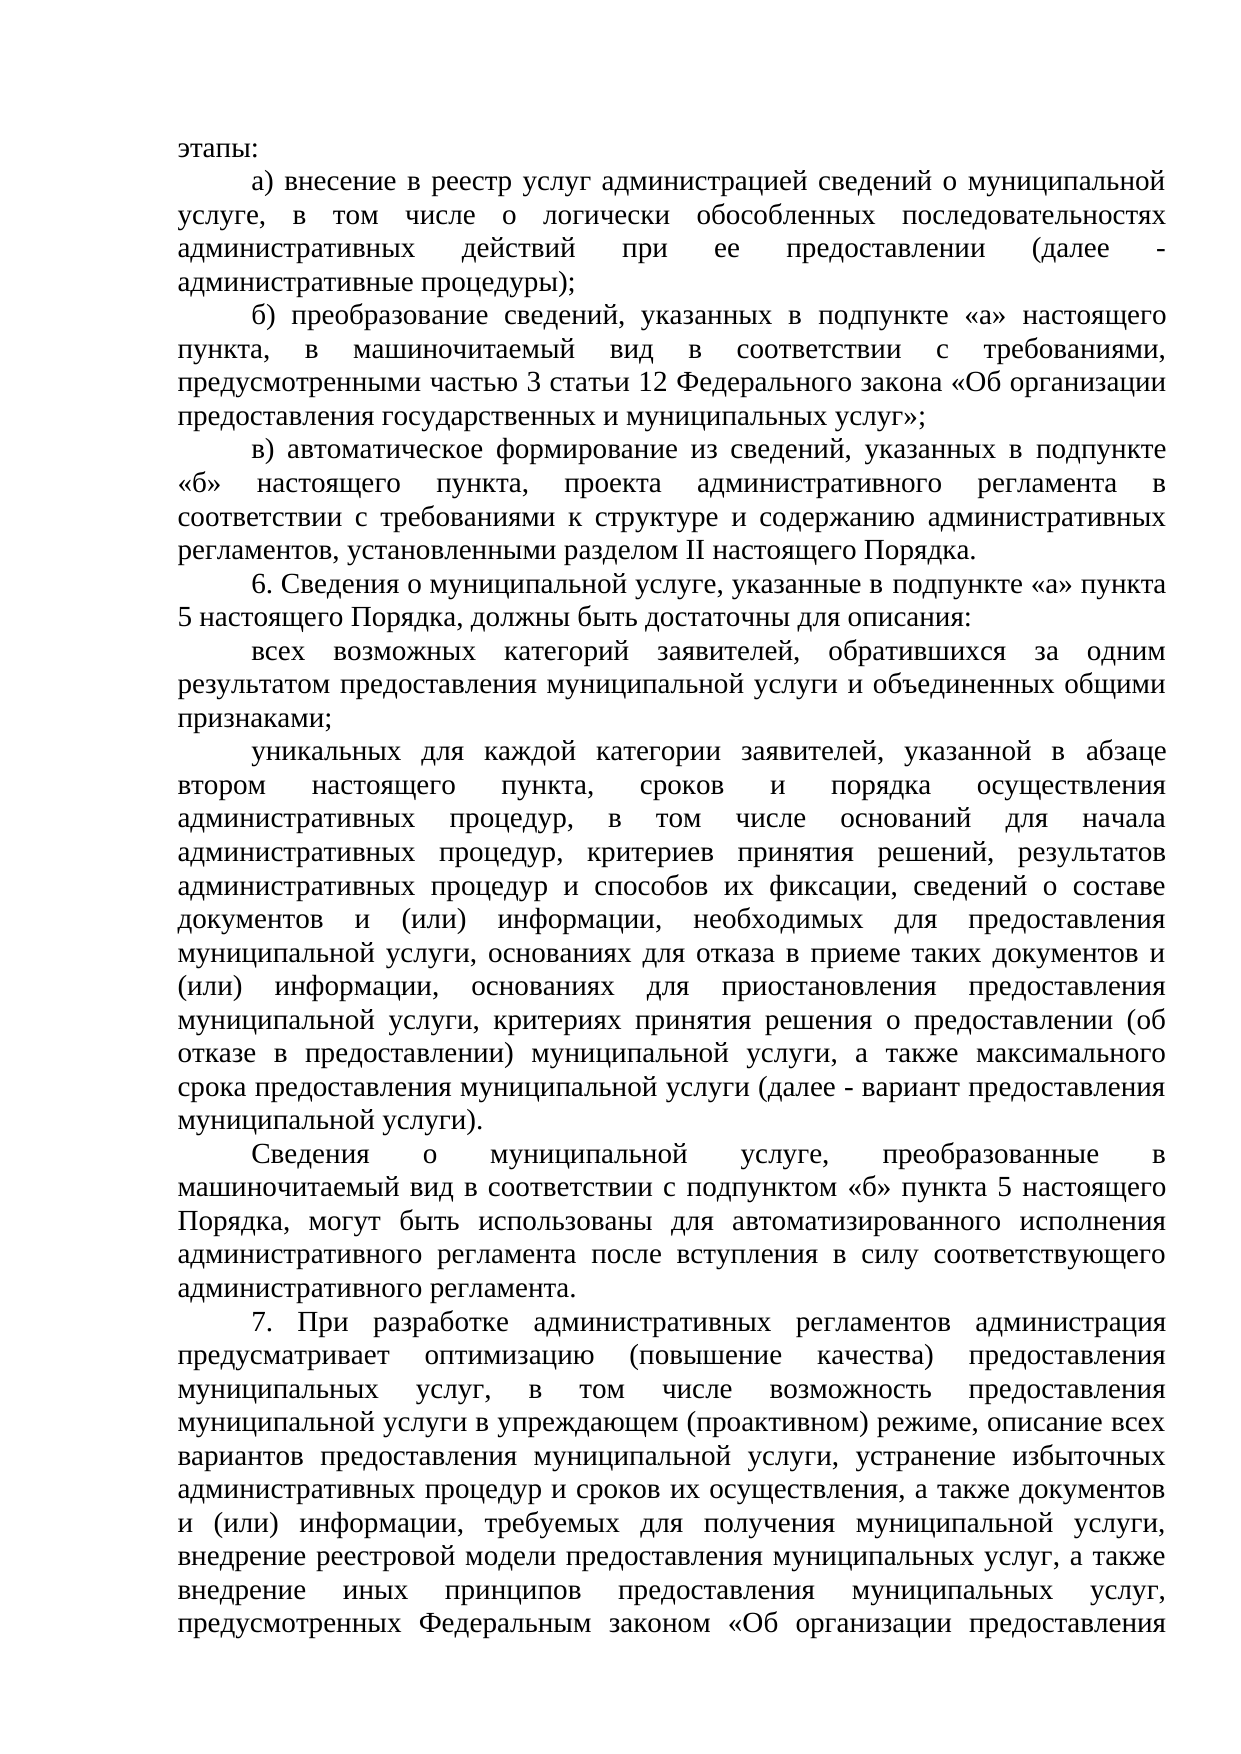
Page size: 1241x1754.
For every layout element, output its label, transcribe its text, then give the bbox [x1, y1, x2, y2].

text уникальных для каждой категории заявителей, указанной в абзаце втором настоящего пункта, сроков и порядка осуществления административных процедур, в том числе оснований для начала административных процедур, критериев принятия решений, результатов административных процедур и способов их фиксации, сведений о составе документов и (или) информации, необходимых для предоставления муниципальной услуги, основаниях для отказа в приеме таких документов и (или) информации, основаниях для приостановления предоставления муниципальной услуги, критериях принятия решения о предоставлении (об отказе в предоставлении) муниципальной услуги, а также максимального срока предоставления муниципальной услуги (далее - вариант предоставления муниципальной услуги). [177, 733, 1167, 1136]
text б) преобразование сведений, указанных в подпункте «а» настоящего пункта, в машиночитаемый вид в соответствии с требованиями, предусмотренными частью 3 статьи 12 Федерального закона «Об организации предоставления государственных и муниципальных услуг»; [177, 297, 1167, 432]
text в) автоматическое формирование из сведений, указанных в подпункте «б» настоящего пункта, проекта административного регламента в соответствии с требованиями к структуре и содержанию административных регламентов, установленными разделом II настоящего Порядка. [177, 432, 1167, 566]
text 6. Сведения о муниципальной услуге, указанные в подпункте «а» пункта 5 настоящего Порядка, должны быть достаточны для описания: [177, 566, 1167, 633]
text а) внесение в реестр услуг администрацией сведений о муниципальной услуге, в том числе о логически обособленных последовательностях административных действий при ее предоставлении (далее - административные процедуры); [177, 163, 1167, 297]
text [177, 130, 1167, 163]
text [177, 1304, 1167, 1639]
text всех возможных категорий заявителей, обратившихся за одним результатом предоставления муниципальной услуги и объединенных общими признаками; [177, 633, 1167, 733]
text Сведения о муниципальной услуге, преобразованные в машиночитаемый вид в соответствии с подпунктом «б» пункта 5 настоящего Порядка, могут быть использованы для автоматизированного исполнения административного регламента после вступления в силу соответствующего административного регламента. [177, 1136, 1167, 1304]
